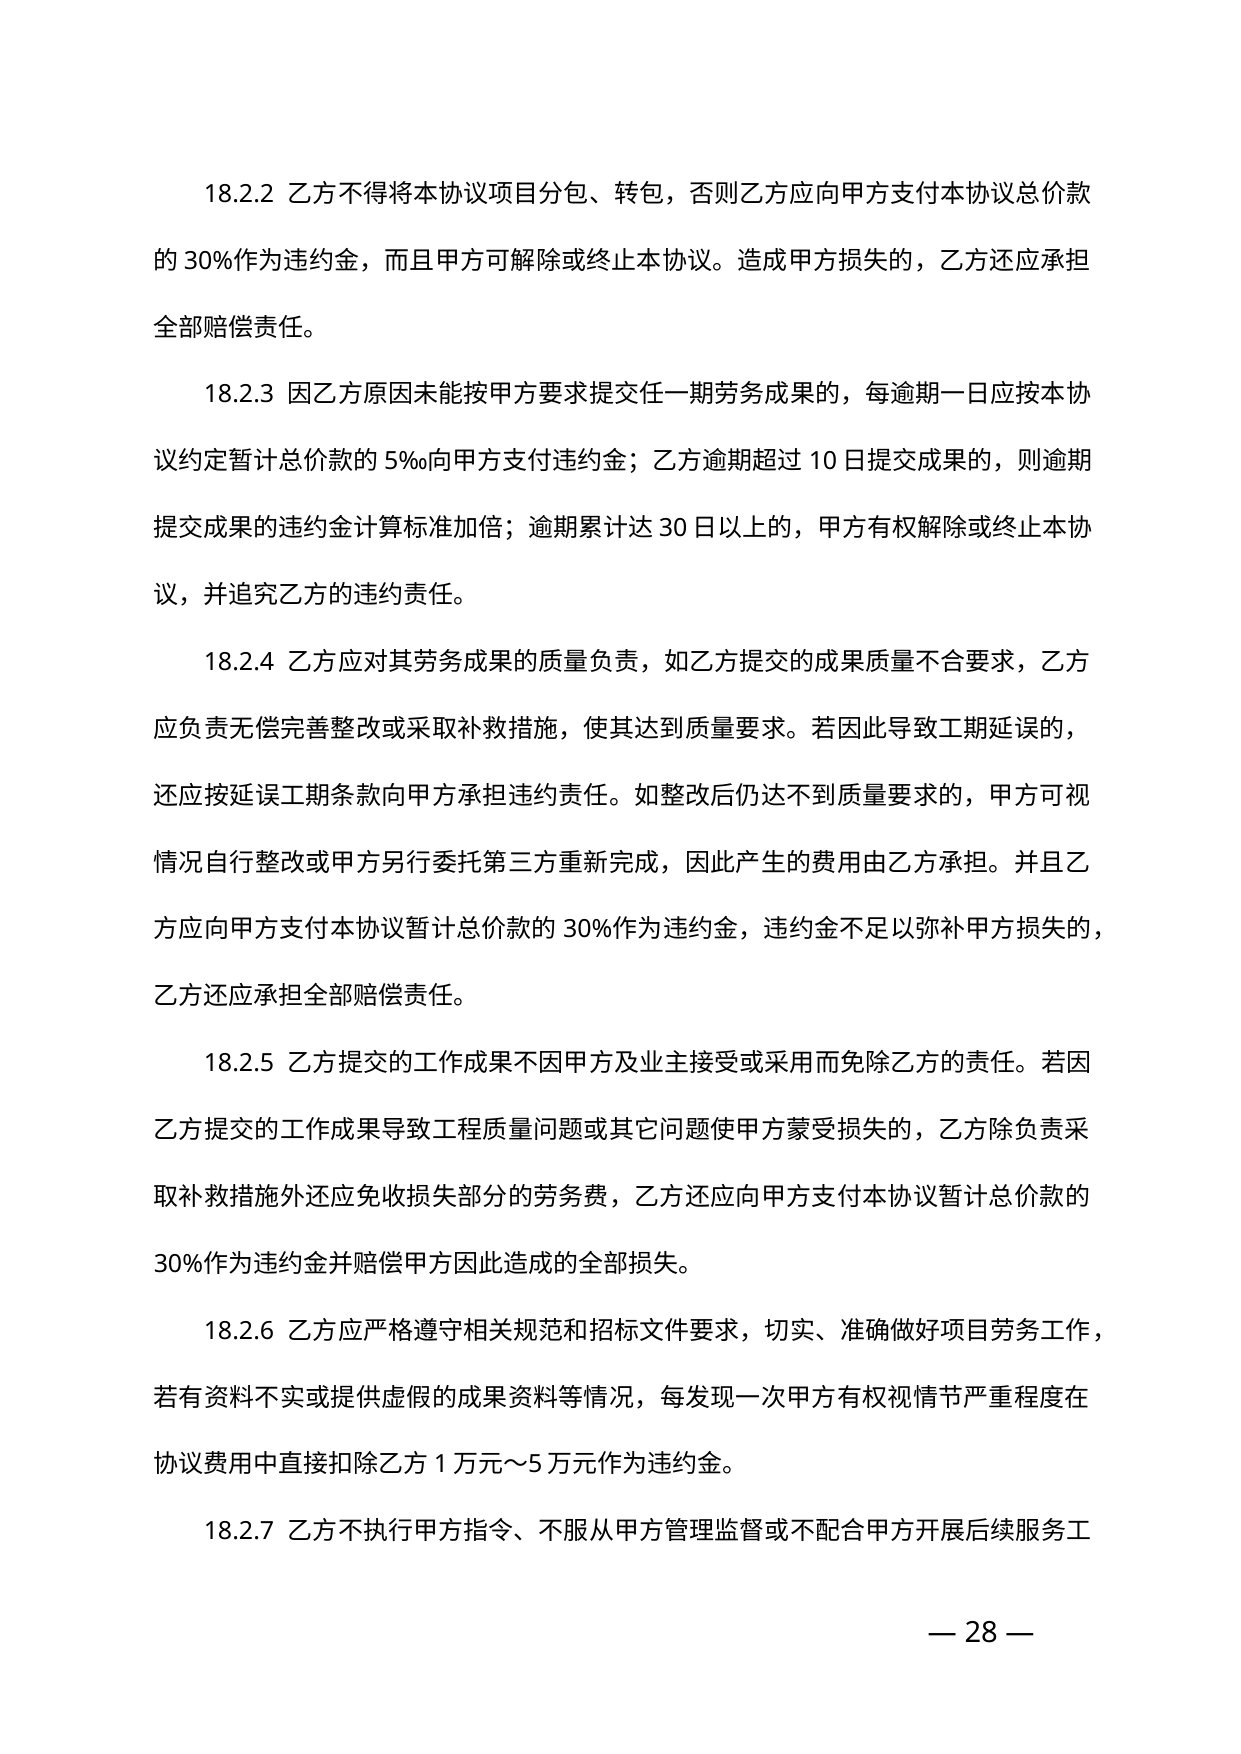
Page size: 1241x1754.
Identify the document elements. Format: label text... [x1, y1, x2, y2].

text 18.2.5 乙方提交的工作成果不因甲方及业主接受或采用而免除乙方的责任。若因乙方提交的工作成果导致工程质量问题或其它问题使甲方蒙受损失的，乙方除负责采取补救措施外还应免收损失部分的劳务费，乙方还应向甲方支付本协议暂计总价款的30%作为违约金并赔偿甲方因此造成的全部损失。 [153, 1027, 1093, 1295]
text 18.2.4 乙方应对其劳务成果的质量负责，如乙方提交的成果质量不合要求，乙方应负责无偿完善整改或采取补救措施，使其达到质量要求。若因此导致工期延误的，还应按延误工期条款向甲方承担违约责任。如整改后仍达不到质量要求的，甲方可视情况自行整改或甲方另行委托第三方重新完成，因此产生的费用由乙方承担。并且乙方应向甲方支付本协议暂计总价款的30%作为违约金，违约金不足以弥补甲方损失的，乙方还应承担全部赔偿责任。 [153, 626, 1093, 1027]
text 18.2.6 乙方应严格遵守相关规范和招标文件要求，切实、准确做好项目劳务工作，若有资料不实或提供虚假的成果资料等情况，每发现一次甲方有权视情节严重程度在协议费用中直接扣除乙方1万元～5万元作为违约金。 [153, 1295, 1093, 1496]
text 18.2.2 乙方不得将本协议项目分包、转包，否则乙方应向甲方支付本协议总价款的30%作为违约金，而且甲方可解除或终止本协议。造成甲方损失的，乙方还应承担全部赔偿责任。 [153, 158, 1093, 359]
text 18.2.3 因乙方原因未能按甲方要求提交任一期劳务成果的，每逾期一日应按本协议约定暂计总价款的5‰向甲方支付违约金；乙方逾期超过10日提交成果的，则逾期提交成果的违约金计算标准加倍；逾期累计达30日以上的，甲方有权解除或终止本协议，并追究乙方的违约责任。 [153, 359, 1093, 626]
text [153, 1496, 1093, 1562]
